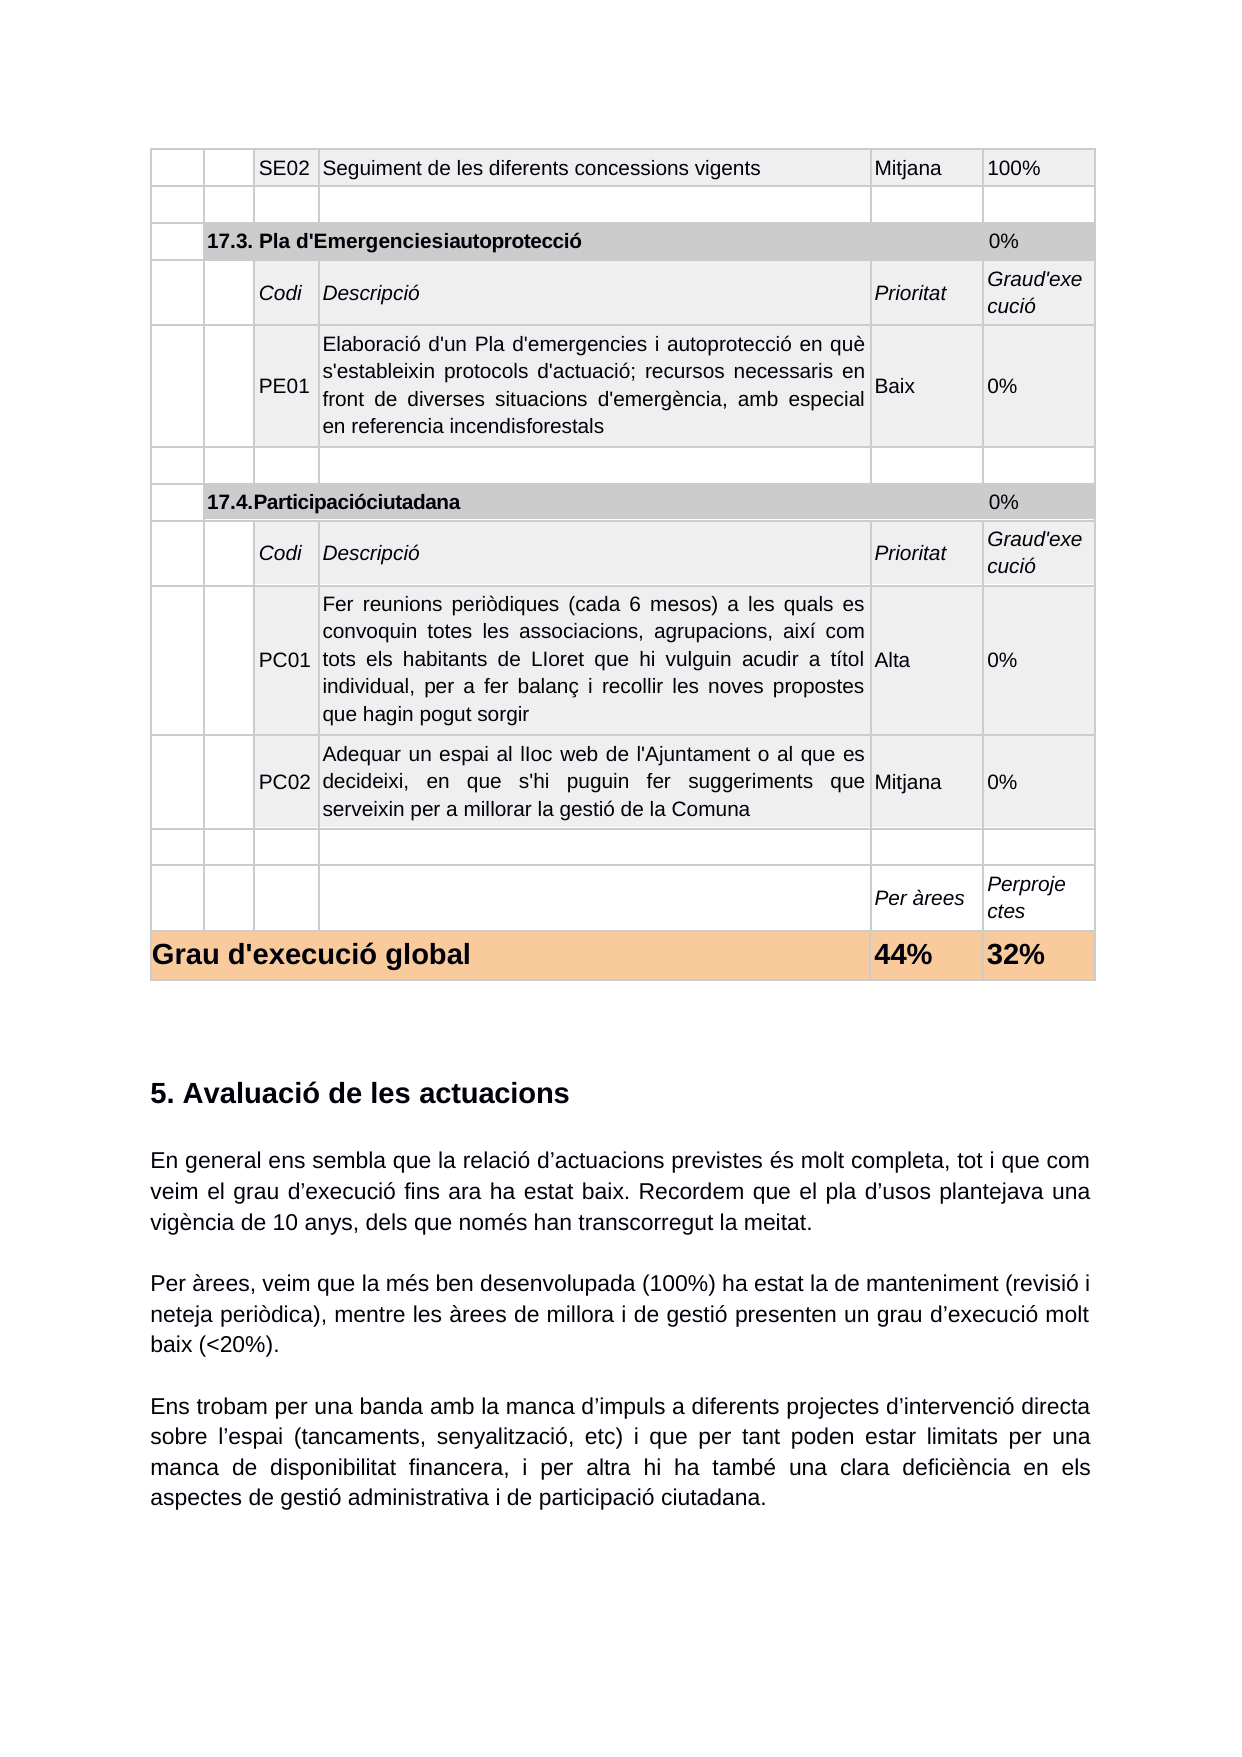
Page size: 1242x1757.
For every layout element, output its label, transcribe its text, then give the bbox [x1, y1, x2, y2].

table_cell [205, 261, 253, 324]
table_cell [152, 522, 203, 584]
table_cell [255, 866, 318, 929]
table_cell [205, 522, 253, 584]
text En general ens sembla que la relació d’actuacions previstes és molt completa, tot i que com veim el grau d’execució fins ara ha estat baix. Recordem que el pla d’usos plantejava una vigència de 10 anys, dels que només han transcorregut la meitat. [150, 1147, 1091, 1235]
table_cell [872, 448, 982, 482]
table_cell [984, 448, 1094, 482]
table_cell [205, 866, 253, 929]
table_cell [205, 187, 253, 222]
table_cell Codi [255, 261, 318, 324]
table_cell Alta [872, 587, 982, 734]
table_cell Per àrees [872, 866, 982, 929]
table_cell [255, 187, 318, 222]
table_header [152, 150, 203, 185]
table_cell [984, 187, 1094, 222]
table_cell [152, 866, 203, 929]
table_cell [205, 736, 253, 827]
table_cell [152, 326, 203, 446]
table_cell PC01 [255, 587, 318, 734]
table_cell Mitjana [872, 736, 982, 827]
table_cell [205, 830, 253, 864]
table_cell Descripció [320, 522, 870, 584]
table_cell 17.4.Participacióciutadana 0% [205, 485, 1094, 519]
text Ens trobam per una banda amb la manca d’impuls a diferents projectes d’intervenció directa sobre l’espai (tancaments, senyalització, etc) i que per tant poden estar limitats per una manca de disponibilitat financera, i per altra hi ha també una clara deficiència en els aspectes de gestió administrativa i de participació ciutadana. [150, 1393, 1092, 1511]
table_cell [255, 448, 318, 482]
table_cell Fer reunions periòdiques (cada 6 mesos) a les quals es convoquin totes les associacions, agrupacions, així com tots els habitants de LIoret que hi vulguin acudir a títol individual, per a fer balanç i recollir les noves propostes que hagin pogut sorgir [320, 587, 870, 734]
table_cell Graud'execució [984, 261, 1094, 324]
table_cell [320, 187, 870, 222]
table_cell 17.3. Pla d'Emergenciesiautoprotecció 0% [205, 224, 1094, 259]
table_cell [152, 587, 203, 734]
table_cell [152, 448, 203, 482]
table_cell [205, 326, 253, 446]
table_cell [320, 830, 870, 864]
table_cell [984, 830, 1094, 864]
table_header [205, 150, 253, 185]
table_cell 0% [984, 326, 1094, 446]
table_cell 32% [984, 932, 1094, 979]
table_cell [205, 448, 253, 482]
table_cell Adequar un espai al lIoc web de l'Ajuntament o al que es decideixi, en que s'hi puguin fer suggeriments que serveixin per a millorar la gestió de la Comuna [320, 736, 870, 827]
table_cell Descripció [320, 261, 870, 324]
table_cell Grau d'execució global [152, 932, 869, 979]
table_header 100% [984, 150, 1094, 185]
table_cell 0% [984, 736, 1094, 827]
table_cell Perprojectes [984, 866, 1094, 929]
table_cell [152, 224, 203, 259]
table_cell 0% [984, 587, 1094, 734]
table_cell Prioritat [872, 261, 982, 324]
table_cell Prioritat [872, 522, 982, 584]
table_cell [152, 261, 203, 324]
text Per àrees, veim que la més ben desenvolupada (100%) ha estat la de manteniment (revisió i neteja periòdica), mentre les àrees de millora i de gestió presenten un grau d’execució molt baix (<20%). [150, 1270, 1090, 1357]
table_cell [152, 187, 203, 222]
table_cell Graud'execució [984, 522, 1094, 584]
table_cell 44% [871, 932, 982, 979]
table_cell PC02 [255, 736, 318, 827]
table_header Seguiment de les diferents concessions vigents [320, 150, 870, 185]
subtitle Avaluació de les actuacions [150, 1076, 1242, 1109]
table_header SE02 [255, 150, 318, 185]
table_header Mitjana [872, 150, 982, 185]
table_cell [205, 587, 253, 734]
table_cell [152, 830, 203, 864]
table_cell Elaboració d'un Pla d'emergencies i autoprotecció en què s'estableixin protocols d'actuació; recursos necessaris en front de diverses situacions d'emergència, amb especial en referencia incendisforestals [320, 326, 870, 446]
table_cell Baix [872, 326, 982, 446]
table_cell [255, 830, 318, 864]
table_cell [152, 485, 203, 519]
table_cell Codi [255, 522, 318, 584]
table_cell PE01 [255, 326, 318, 446]
table_cell [320, 448, 870, 482]
table_cell [320, 866, 870, 929]
table_cell [872, 187, 982, 222]
table_cell [152, 736, 203, 827]
table_cell [872, 830, 982, 864]
